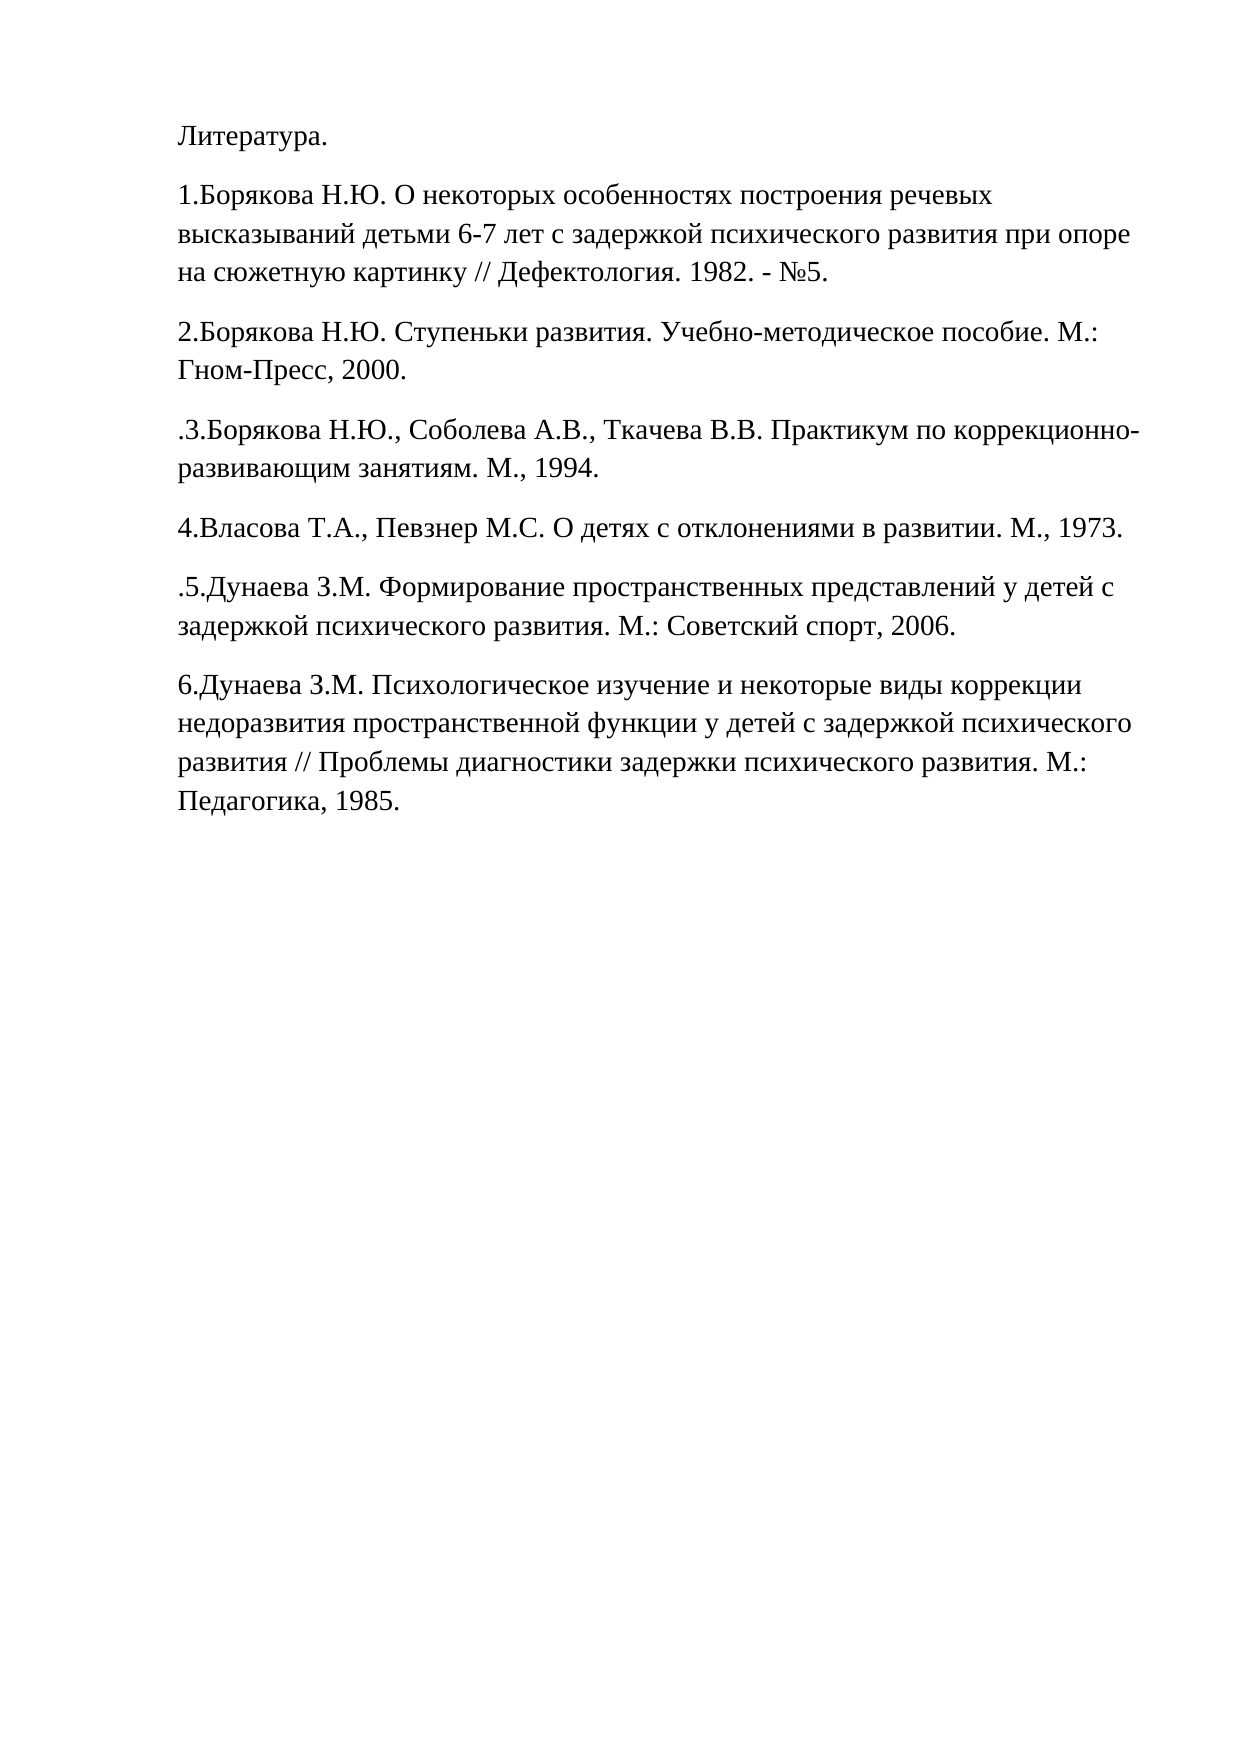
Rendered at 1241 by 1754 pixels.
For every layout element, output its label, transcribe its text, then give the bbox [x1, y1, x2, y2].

text 2.Борякова Н.Ю. Ступеньки развития. Учебно-методическое пособие. М.: Гном-Пресс, 2000. [177, 314, 1152, 386]
text .5.Дунаева З.М. Формирование пространственных представлений у детей с задержкой психического развития. М.: Советский спорт, 2006. [177, 569, 1152, 641]
text 6.Дунаева З.М. Психологическое изучение и некоторые виды коррекции недоразвития пространственной функции у детей с задержкой психического развития // Проблемы диагностики задержки психического развития. М.: Педагогика, 1985. [177, 667, 1152, 816]
text .3.Борякова Н.Ю., Соболева А.В., Ткачева В.В. Практикум по коррекционно-развивающим занятиям. М., 1994. [177, 412, 1152, 484]
text Литература. [177, 118, 1152, 152]
text 4.Власова Т.А., Певзнер М.С. О детях с отклонениями в развитии. М., 1973. [177, 510, 1152, 543]
text 1.Борякова Н.Ю. О некоторых особенностях построения речевых высказываний детьми 6-7 лет с задержкой психического развития при опоре на сюжетную картинку // Дефектология. 1982. - №5. [177, 177, 1152, 288]
